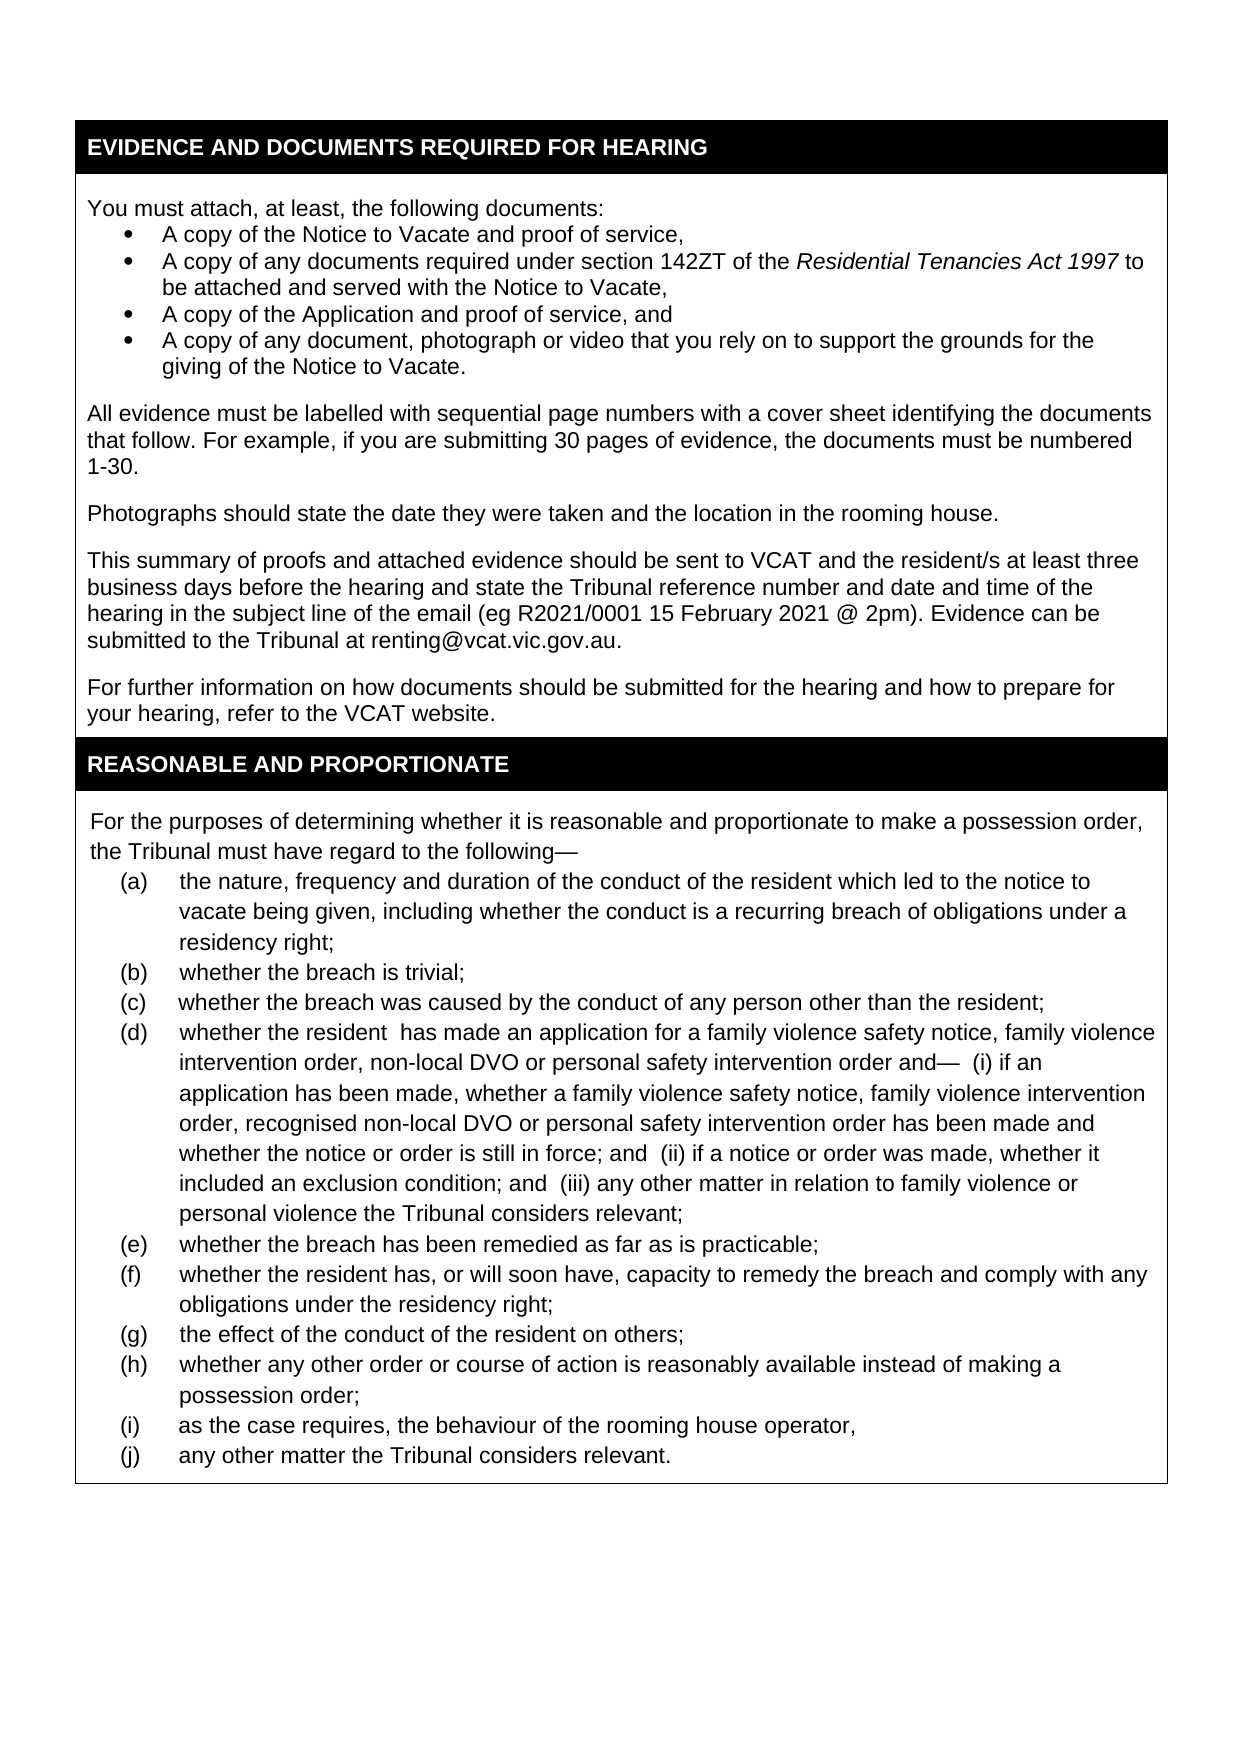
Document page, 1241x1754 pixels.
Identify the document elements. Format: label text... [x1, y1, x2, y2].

table_header EVIDENCE AND DOCUMENTS REQUIRED FOR HEARING [76, 121, 1167, 173]
table_cell REASONABLE AND PROPORTIONATE [76, 738, 1167, 790]
table_cell For the purposes of determining whether it is reasonable and proportionate to make a possession order, the Tribunal must have regard to the following— (a) the nature, frequency and duration of the conduct of the resident which led to the notice to vacate being given, including whether the conduct is a recurring breach of obligations under a residency right; (b) whether the breach is trivial; (c) whether the breach was caused by the conduct of any person other than the resident; (d) whether the resident has made an application for a family violence safety notice, family violence intervention order, non-local DVO or personal safety intervention order and— (i) if an application has been made, whether a family violence safety notice, family violence intervention order, recognised non-local DVO or personal safety intervention order has been made and whether the notice or order is still in force; and (ii) if a notice or order was made, whether it included an exclusion condition; and (iii) any other matter in relation to family violence or personal violence the Tribunal considers relevant; (e) whether the breach has been remedied as far as is practicable; (f) whether the resident has, or will soon have, capacity to remedy the breach and comply with any obligations under the residency right; (g) the effect of the conduct of the resident on others; (h) whether any other order or course of action is reasonably available instead of making a possession order; (i) as the case requires, the behaviour of the rooming house operator, (j) any other matter the Tribunal considers relevant. [76, 791, 1167, 1483]
table_cell You must attach, at least, the following documents: A copy of the Notice to Vacate and proof of service, A copy of any documents required under section 142ZT of the Residential Tenancies Act 1997 to be attached and served with the Notice to Vacate, A copy of the Application and proof of service, and A copy of any document, photograph or video that you rely on to support the grounds for the giving of the Notice to Vacate. All evidence must be labelled with sequential page numbers with a cover sheet identifying the documents that follow. For example, if you are submitting 30 pages of evidence, the documents must be numbered 1-30. Photographs should state the date they were taken and the location in the rooming house. This summary of proofs and attached evidence should be sent to VCAT and the resident/s at least three business days before the hearing and state the Tribunal reference number and date and time of the hearing in the subject line of the email (eg R2021/0001 15 February 2021 @ 2pm). Evidence can be submitted to the Tribunal at renting@vcat.vic.gov.au. For further information on how documents should be submitted for the hearing and how to prepare for your hearing, refer to the VCAT website. [76, 174, 1167, 737]
